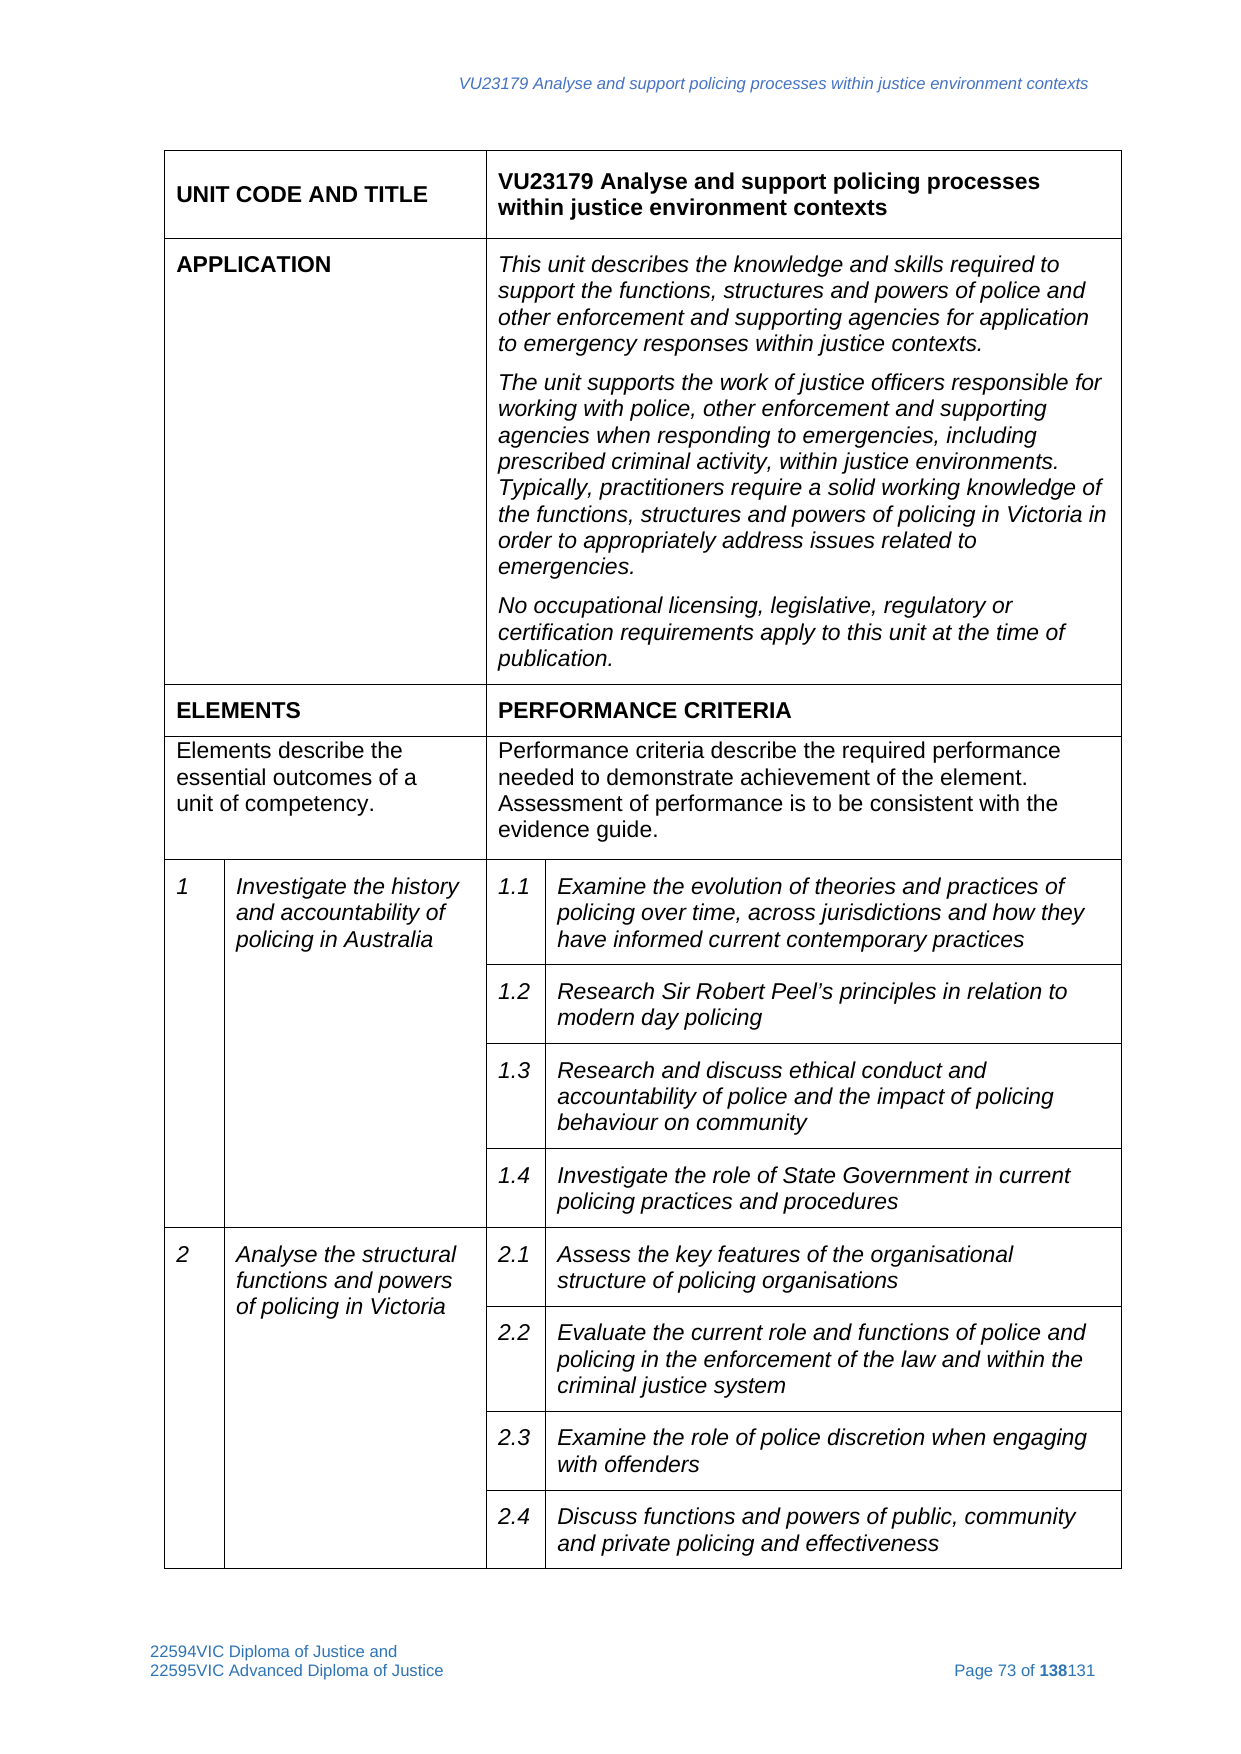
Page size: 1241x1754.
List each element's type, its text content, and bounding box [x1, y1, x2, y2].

table_cell Evaluate the current role and functions of police and policing in the enforcement of the law and within the criminal justice system [546, 1307, 1121, 1411]
table_cell 1.4 [487, 1149, 545, 1227]
table_cell PERFORMANCE CRITERIA [487, 685, 1121, 736]
table_cell Discuss functions and powers of public, community and private policing and effectiveness [546, 1491, 1121, 1568]
table_cell This unit describes the knowledge and skills required to support the functions, structures and powers of police and other enforcement and supporting agencies for application to emergency responses within justice contexts. The unit supports the work of justice officers responsible for working with police, other enforcement and supporting agencies when responding to emergencies, including prescribed criminal activity, within justice environments. Typically, practitioners require a solid working knowledge of the functions, structures and powers of policing in Victoria in order to appropriately address issues related to emergencies. No occupational licensing, legislative, regulatory or certification requirements apply to this unit at the time of publication. [487, 239, 1121, 684]
table_cell Performance criteria describe the required performance needed to demonstrate achievement of the element. Assessment of performance is to be consistent with the evidence guide. [487, 737, 1121, 859]
table_cell Analyse the structural functions and powers of policing in Victoria [225, 1228, 486, 1568]
table_cell Research and discuss ethical conduct and accountability of police and the impact of policing behaviour on community [546, 1044, 1121, 1148]
table_header VU23179 Analyse and support policing processes within justice environment contexts [487, 151, 1121, 237]
table_cell Examine the role of police discretion when engaging with offenders [546, 1412, 1121, 1489]
table_cell Examine the evolution of theories and practices of policing over time, across jurisdictions and how they have informed current contemporary practices [546, 860, 1121, 964]
table_cell 1.2 [487, 965, 545, 1043]
table_cell Elements describe the essential outcomes of a unit of competency. [165, 737, 486, 859]
table_cell 1.1 [487, 860, 545, 964]
table_cell 2.4 [487, 1491, 545, 1568]
table_cell APPLICATION [165, 239, 486, 684]
table_cell 2.1 [487, 1228, 545, 1306]
table_cell Assess the key features of the organisational structure of policing organisations [546, 1228, 1121, 1306]
table_header UNIT CODE AND TITLE [165, 151, 486, 237]
table_cell Investigate the role of State Government in current policing practices and procedures [546, 1149, 1121, 1227]
table_cell 2.2 [487, 1307, 545, 1411]
table_cell ELEMENTS [165, 685, 486, 736]
table_cell 2 [165, 1228, 224, 1568]
table_cell 1 [165, 860, 224, 1227]
table_cell Investigate the history and accountability of policing in Australia [225, 860, 486, 1227]
table_cell Research Sir Robert Peel’s principles in relation to modern day policing [546, 965, 1121, 1043]
table_cell 1.3 [487, 1044, 545, 1148]
table_cell 2.3 [487, 1412, 545, 1489]
